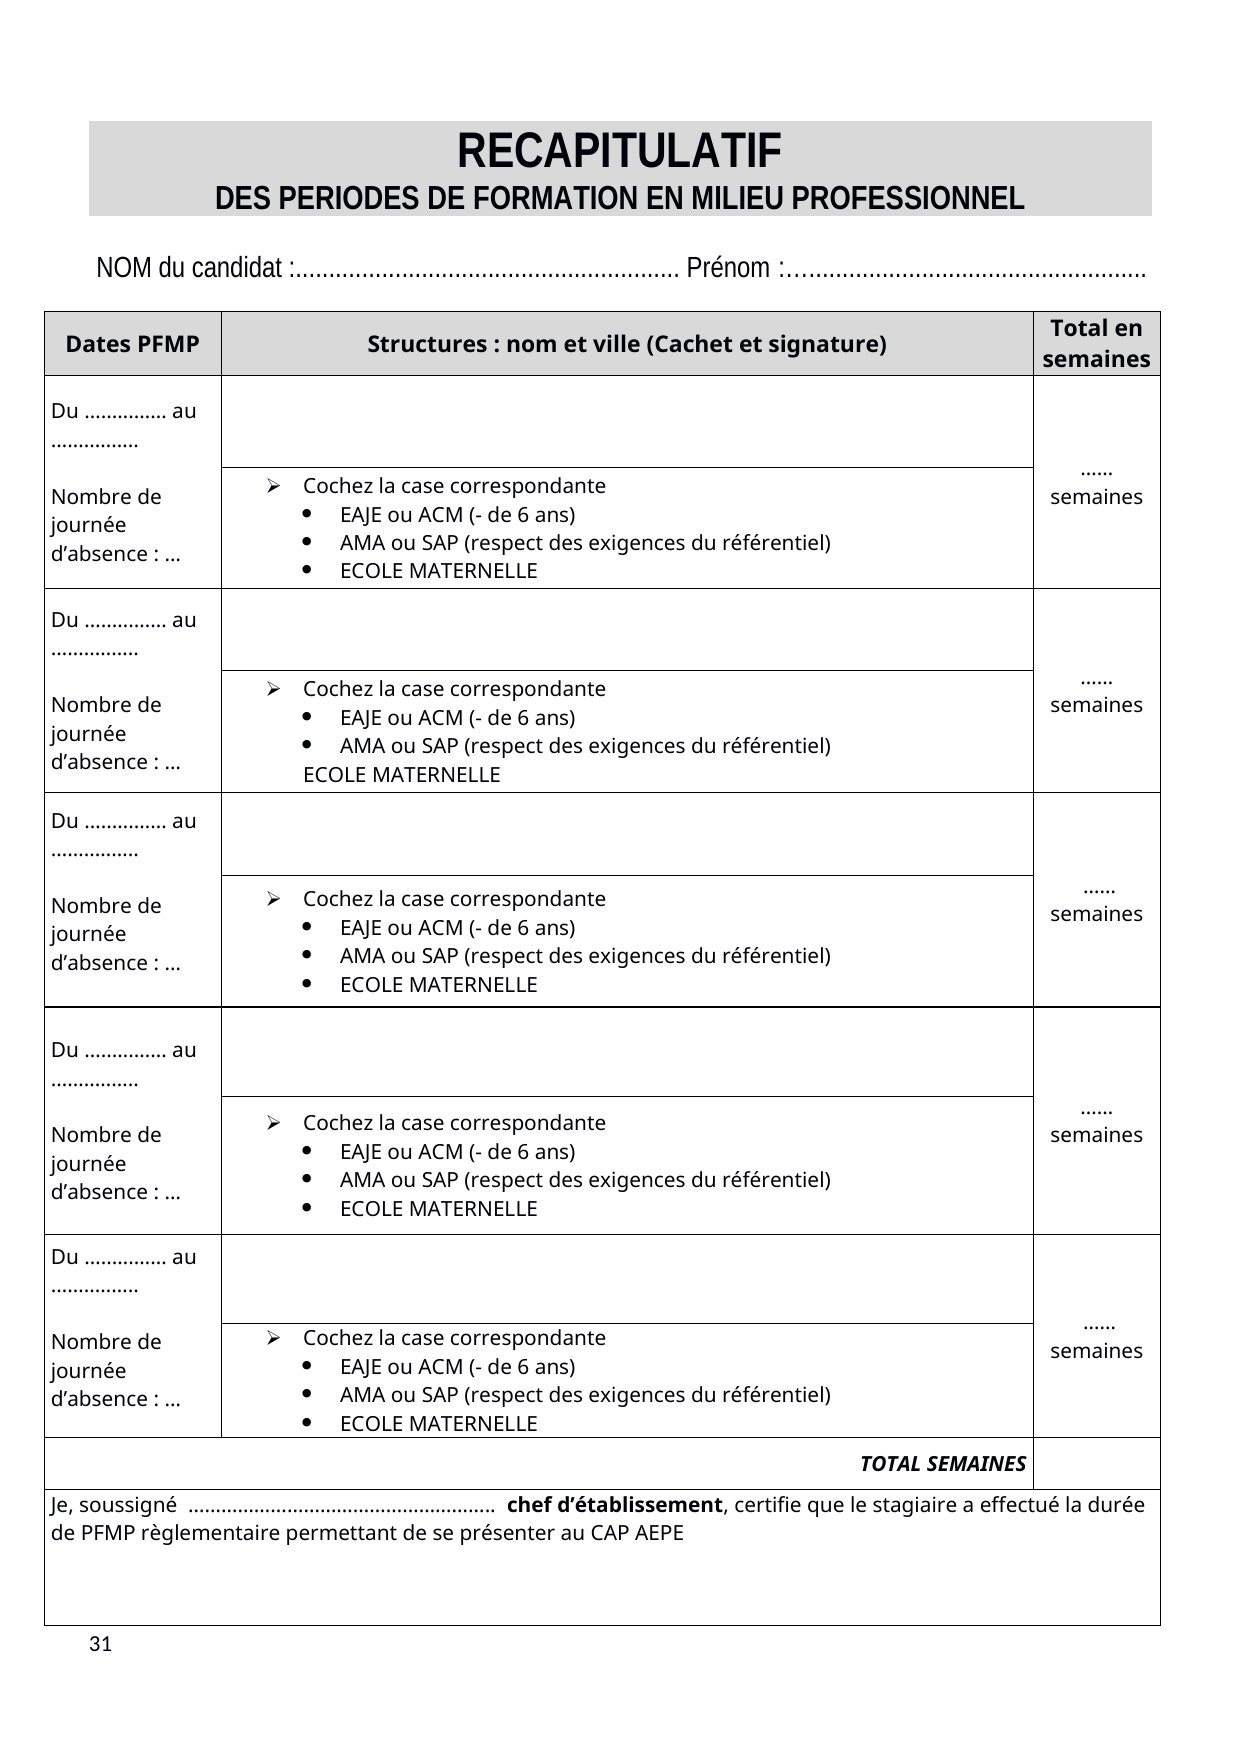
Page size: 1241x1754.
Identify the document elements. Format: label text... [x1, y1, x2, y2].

table_cell …… semaines [1034, 589, 1160, 792]
table_cell …… semaines [1034, 376, 1160, 588]
text RECAPITULATIF [89, 121, 1152, 178]
table_cell Du …..….…… au ……..…….. Nombre de journée d’absence : … [45, 1235, 221, 1437]
table_cell Du …..….…… au ……..…….. Nombre de journée d’absence : … [45, 793, 221, 1006]
table_cell [1034, 1438, 1160, 1489]
table_cell Cochez la case correspondante EAJE ou ACM (- de 6 ans) AMA ou SAP (respect des exigences du référentiel) ECOLE MATERNELLE [222, 1097, 1033, 1233]
table_cell TOTAL SEMAINES [45, 1438, 1033, 1489]
table_cell Total en semaines [1034, 312, 1160, 375]
table_cell Cochez la case correspondante EAJE ou ACM (- de 6 ans) AMA ou SAP (respect des exigences du référentiel) ECOLE MATERNELLE [222, 468, 1033, 588]
text DES PERIODES DE FORMATION EN MILIEU PROFESSIONNEL [89, 178, 1152, 216]
table_cell Du …..….…… au ……..…….. Nombre de journée d’absence : … [45, 1008, 221, 1233]
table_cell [45, 1490, 1160, 1625]
table_cell [222, 376, 1033, 467]
table_cell [222, 793, 1033, 875]
table_cell …… semaines [1034, 793, 1160, 1006]
table_cell Structures : nom et ville (Cachet et signature) [222, 312, 1033, 375]
table_cell …… semaines [1034, 1235, 1160, 1437]
table_cell [222, 1008, 1033, 1096]
table_cell Du …..….…… au ……..…….. Nombre de journée d’absence : … [45, 589, 221, 792]
table_header NOM du candidat :.......................................................... Prénom :…................................................... [89, 250, 1167, 311]
table_cell Cochez la case correspondante EAJE ou ACM (- de 6 ans) AMA ou SAP (respect des exigences du référentiel) ECOLE MATERNELLE [222, 671, 1033, 792]
table_cell Cochez la case correspondante EAJE ou ACM (- de 6 ans) AMA ou SAP (respect des exigences du référentiel) ECOLE MATERNELLE [222, 1324, 1033, 1437]
table_cell Du …..….…… au ……..…….. Nombre de journée d’absence : … [45, 376, 221, 588]
table_cell …… semaines [1034, 1008, 1160, 1233]
table_cell Cochez la case correspondante EAJE ou ACM (- de 6 ans) AMA ou SAP (respect des exigences du référentiel) ECOLE MATERNELLE [222, 876, 1033, 1006]
table_cell [222, 589, 1033, 670]
table_cell [222, 1235, 1033, 1322]
table_cell Dates PFMP [45, 312, 221, 375]
